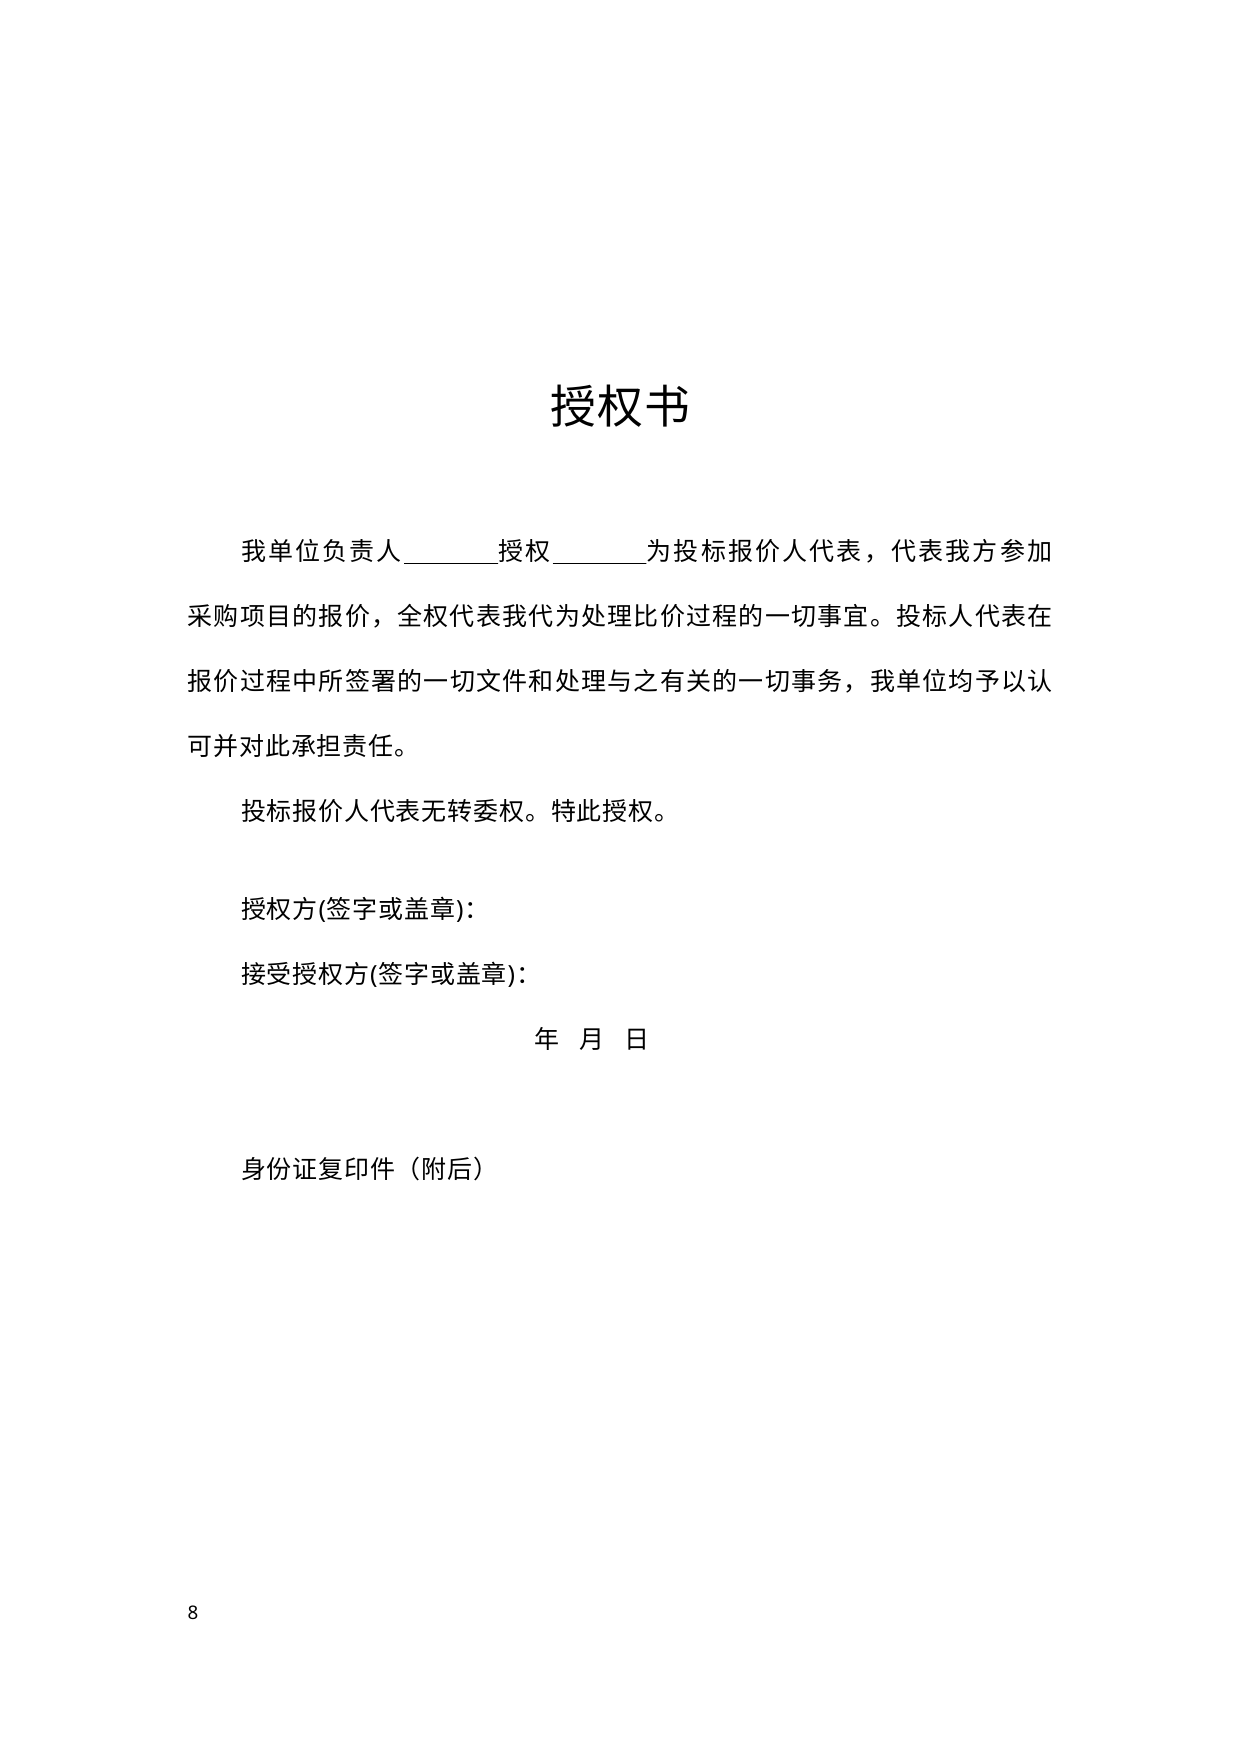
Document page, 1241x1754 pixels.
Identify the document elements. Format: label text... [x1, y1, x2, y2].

text 身份证复印件（附后） [187, 1135, 1053, 1200]
text 年 月 日 [187, 1005, 1053, 1070]
text 接受授权方(签字或盖章)： [187, 940, 1053, 1005]
text 投标报价人代表无转委权。特此授权。 [187, 777, 1053, 842]
text 我单位负责人 授权 为投标报价人代表，代表我方参加 采购项目的报价，全权代表我代为处理比价过程的一切事宜。投标人代表在报价过程中所签署的一切文件和处理与之有关的一切事务，我单位均予以认可并对此承担责任。 [187, 517, 1053, 777]
text 授权方(签字或盖章)： [187, 875, 1053, 940]
text 授权书 [187, 355, 1053, 452]
